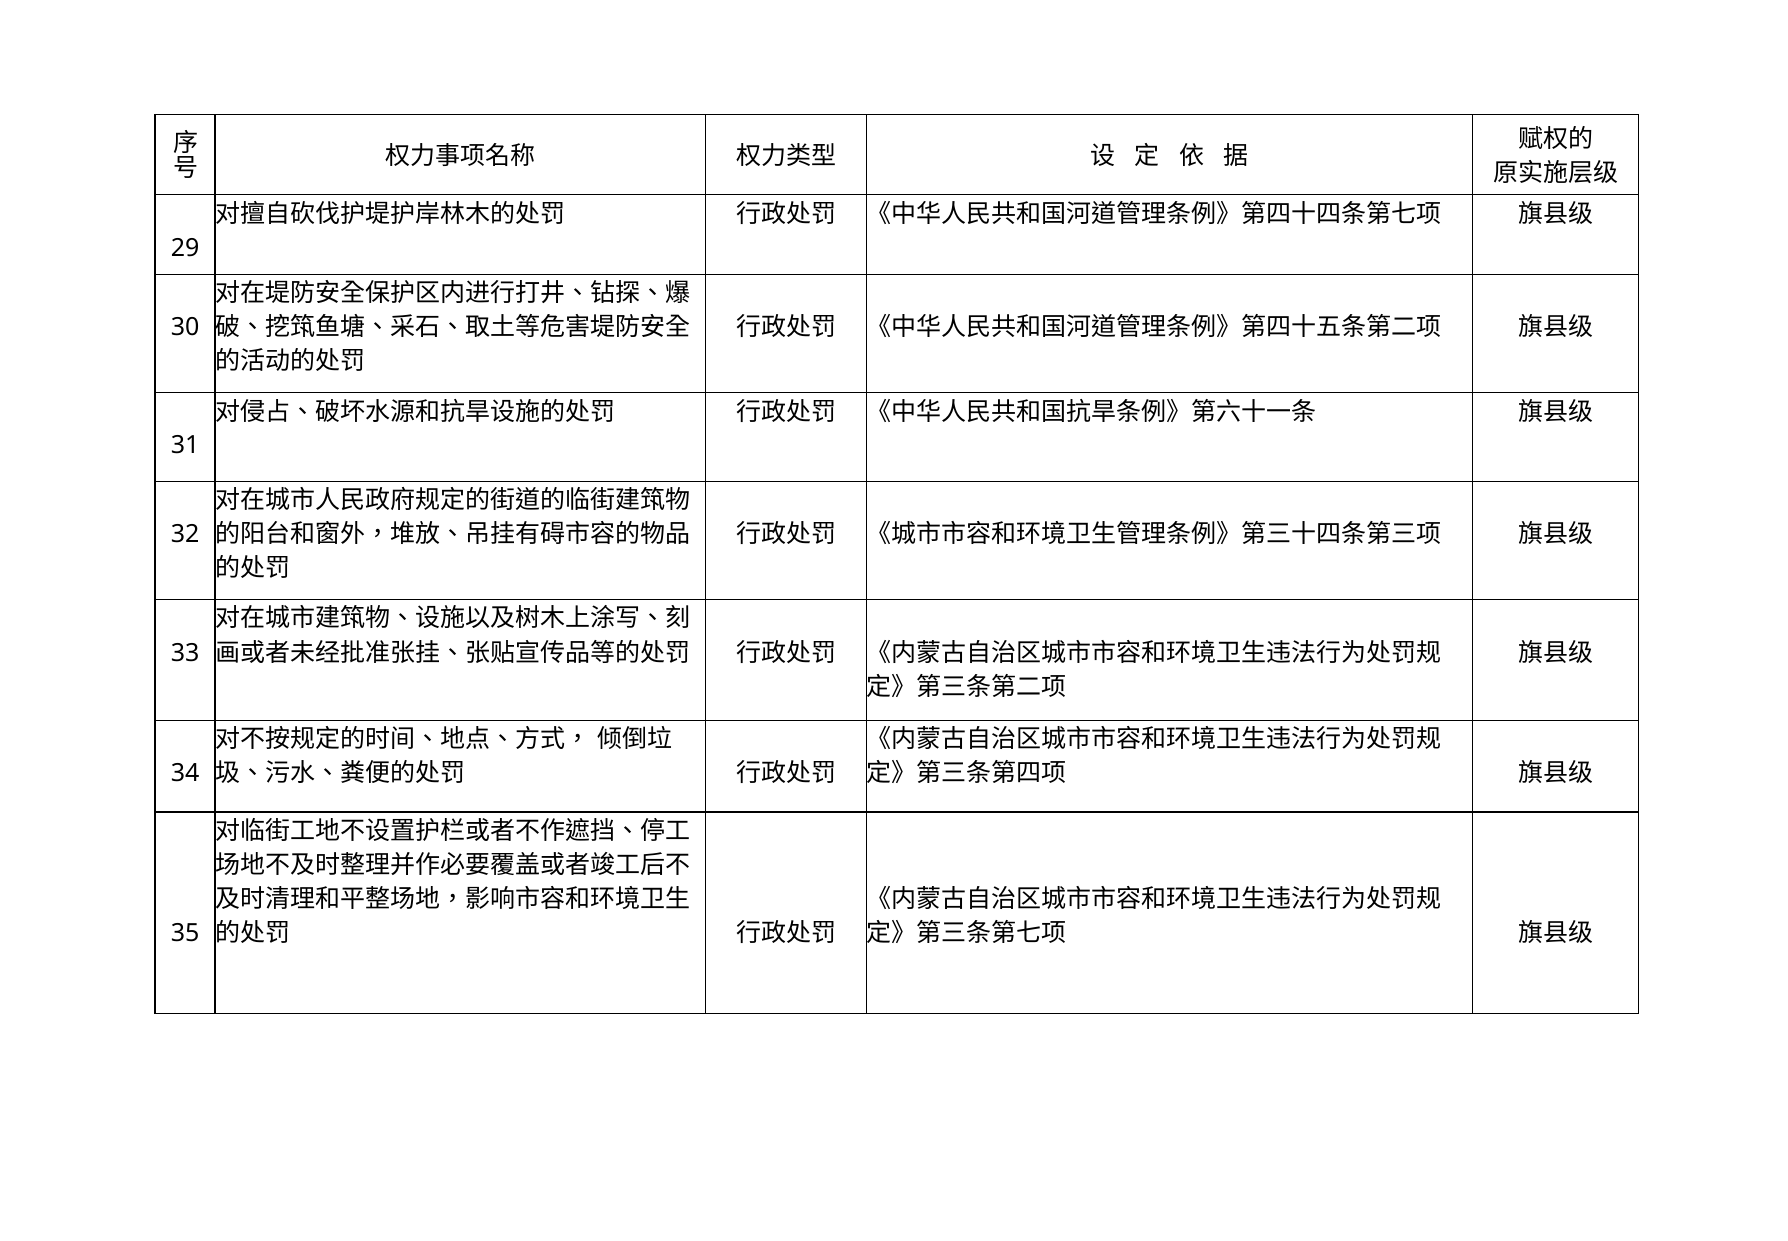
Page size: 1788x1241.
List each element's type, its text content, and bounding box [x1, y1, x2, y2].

table_cell 旗县级 [1473, 393, 1638, 481]
table_cell 《城市市容和环境卫生管理条例》第三十四条第三项 [867, 482, 1472, 599]
table_cell 32 [156, 482, 214, 599]
table_header 赋权的 原实施层级 [1473, 115, 1638, 194]
table_cell 35 [156, 813, 214, 1013]
table_cell 《内蒙古自治区城市市容和环境卫生违法行为处罚规 定》第三条第二项 [867, 600, 1472, 720]
table_cell 行政处罚 [706, 195, 866, 273]
table_header 权力事项名称 [216, 115, 705, 194]
table_cell 行政处罚 [706, 813, 866, 1013]
table_cell 《中华人民共和国河道管理条例》第四十五条第二项 [867, 275, 1472, 392]
table_cell 30 [156, 275, 214, 392]
table_cell 对擅自砍伐护堤护岸林木的处罚 [216, 195, 705, 273]
table_header 权力类型 [706, 115, 866, 194]
table_cell 对侵占、破坏水源和抗旱设施的处罚 [216, 393, 705, 481]
table_cell 旗县级 [1473, 275, 1638, 392]
table_cell 旗县级 [1473, 195, 1638, 273]
table_cell 行政处罚 [706, 393, 866, 481]
table_cell 对在城市建筑物、设施以及树木上涂写、刻画或者未经批准张挂、张贴宣传品等的处罚 [216, 600, 705, 720]
table_header 设 定 依 据 [867, 115, 1472, 194]
table_cell 旗县级 [1473, 482, 1638, 599]
table_cell 34 [156, 721, 214, 811]
table_cell 旗县级 [1473, 600, 1638, 720]
table_cell 对在城市人民政府规定的街道的临街建筑物的阳台和窗外，堆放、吊挂有碍市容的物品的处罚 [216, 482, 705, 599]
table_cell 《内蒙古自治区城市市容和环境卫生违法行为处罚规 定》第三条第七项 [867, 813, 1472, 1013]
table_cell 行政处罚 [706, 482, 866, 599]
table_cell 对在堤防安全保护区内进行打井、钻探、爆破、挖筑鱼塘、采石、取土等危害堤防安全的活动的处罚 [216, 275, 705, 392]
table_cell 旗县级 [1473, 813, 1638, 1013]
table_cell 31 [156, 393, 214, 481]
table_cell 对临街工地不设置护栏或者不作遮挡、停工场地不及时整理并作必要覆盖或者竣工后不及时清理和平整场地，影响市容和环境卫生的处罚 [216, 813, 705, 1013]
table_cell 旗县级 [1473, 721, 1638, 811]
table_cell 29 [156, 195, 214, 273]
table_cell 《中华人民共和国河道管理条例》第四十四条第七项 [867, 195, 1472, 273]
table_cell 《内蒙古自治区城市市容和环境卫生违法行为处罚规 定》第三条第四项 [867, 721, 1472, 811]
table_cell 行政处罚 [706, 600, 866, 720]
table_cell 对不按规定的时间、地点、方式， 倾倒垃圾、污水、粪便的处罚 [216, 721, 705, 811]
table_cell 行政处罚 [706, 275, 866, 392]
table_cell 《中华人民共和国抗旱条例》第六十一条 [867, 393, 1472, 481]
table_header 序号 [156, 115, 214, 194]
table_cell 33 [156, 600, 214, 720]
table_cell 行政处罚 [706, 721, 866, 811]
